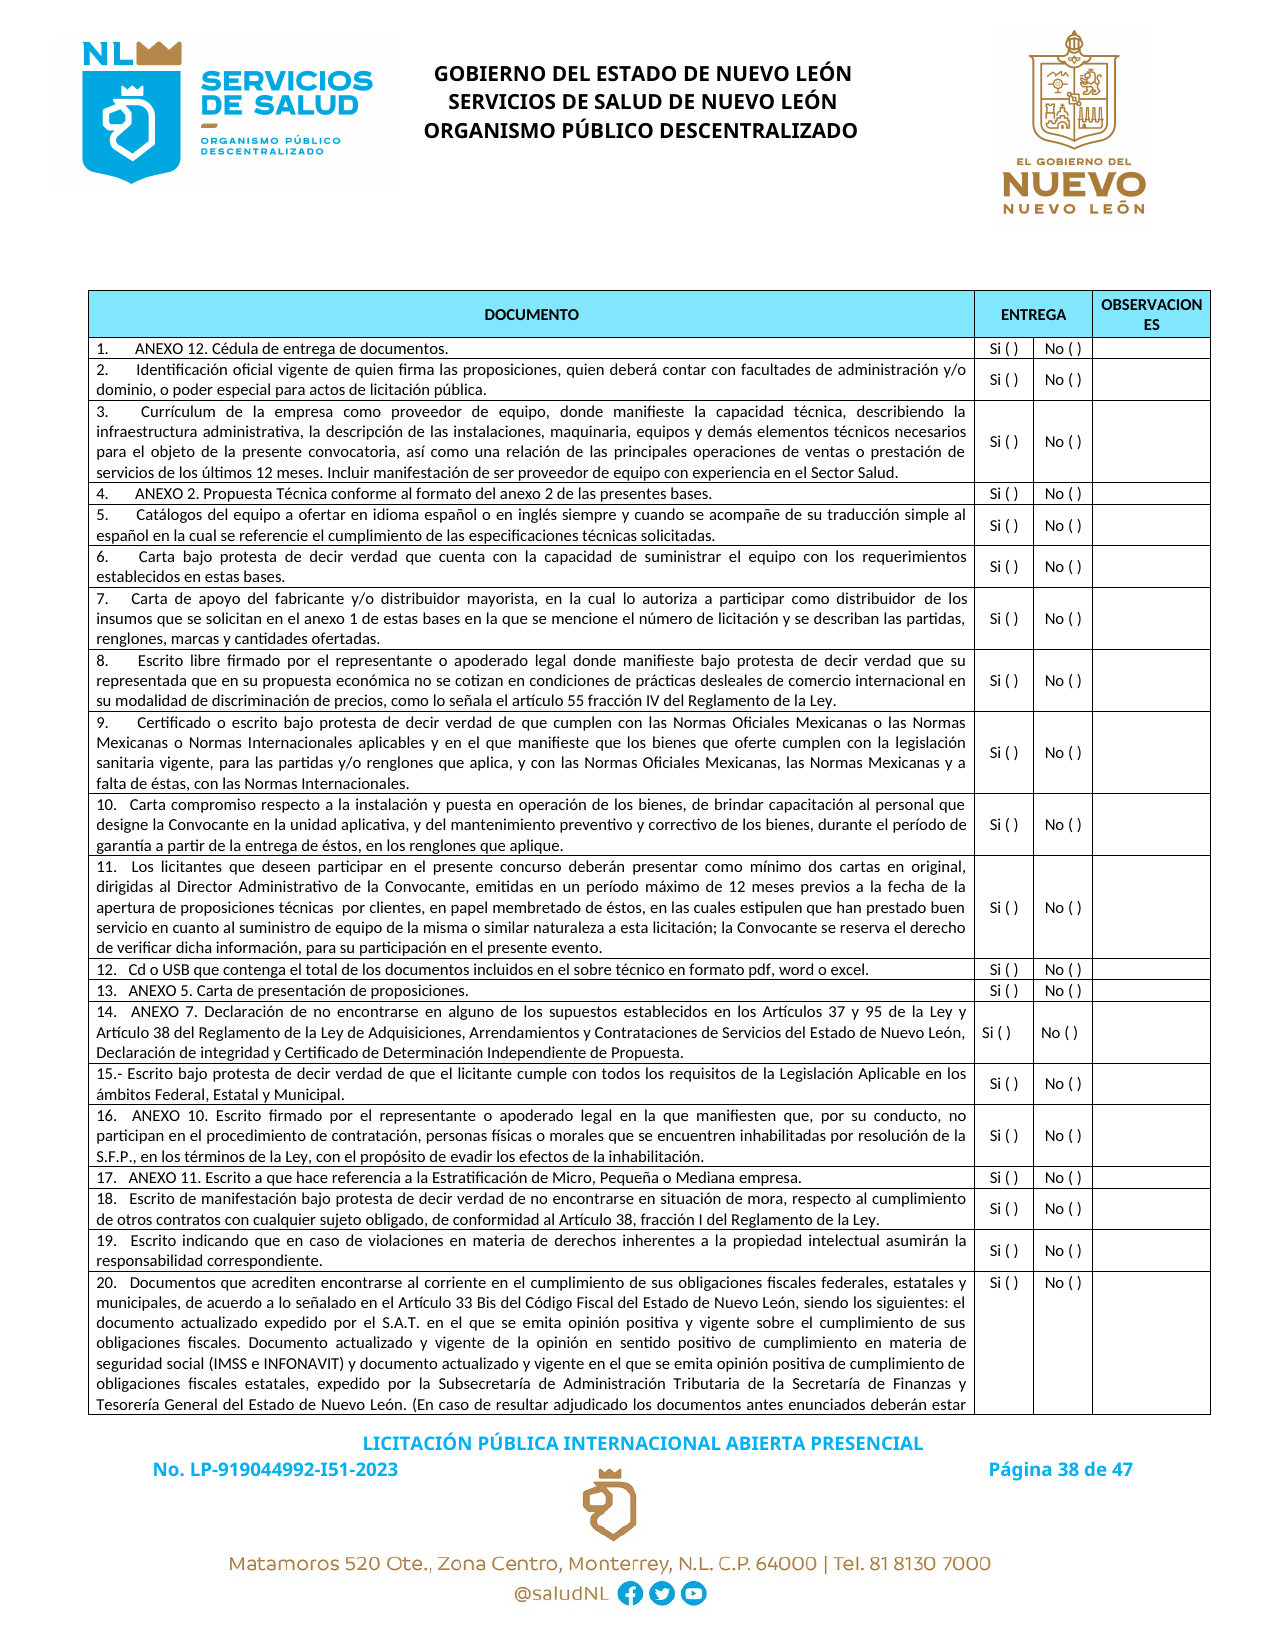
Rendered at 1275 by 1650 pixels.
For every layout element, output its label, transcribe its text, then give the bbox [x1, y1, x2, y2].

picture [991, 25, 1152, 226]
table_cell [1093, 338, 1210, 358]
table_cell [1093, 1064, 1210, 1104]
table_cell [1093, 712, 1210, 793]
table_cell No ( ) [1034, 1064, 1092, 1104]
table_cell Si ( ) [975, 959, 1033, 979]
table_cell Si ( ) [975, 1064, 1033, 1104]
table_cell 11. Los licitantes que deseen participar en el presente concurso deberán presentar como mínimo dos cartas en original, dirigidas al Director Administrativo de la Convocante, emitidas en un período máximo de 12 meses previos a la fecha de la apertura de proposiciones técnicas por clientes, en papel membretado de éstos, en las cuales estipulen que han prestado buen servicio en cuanto al suministro de equipo de la misma o similar naturaleza a esta licitación; la Convocante se reserva el derecho de verificar dicha información, para su participación en el presente evento. [89, 856, 974, 958]
table_cell No ( ) [1034, 712, 1092, 793]
table_cell Si ( ) [975, 359, 1033, 400]
table_cell No ( ) [1034, 588, 1092, 649]
table_cell 7. Carta de apoyo del fabricante y/o distribuidor mayorista, en la cual lo autoriza a participar como distribuidor de los insumos que se solicitan en el anexo 1 de estas bases en la que se mencione el número de licitación y se describan las partidas, renglones, marcas y cantidades ofertadas. [89, 588, 974, 649]
table_cell No ( ) [1034, 959, 1092, 979]
table_cell No ( ) [1034, 338, 1092, 358]
table_cell 2. Identificación oficial vigente de quien firma las proposiciones, quien deberá contar con facultades de administración y/o dominio, o poder especial para actos de licitación pública. [89, 359, 974, 400]
table_cell No ( ) [1034, 794, 1092, 855]
table_cell [1093, 1002, 1210, 1062]
table_cell 18. Escrito de manifestación bajo protesta de decir verdad de no encontrarse en situación de mora, respecto al cumplimiento de otros contratos con cualquier sujeto obligado, de conformidad al Artículo 38, fracción I del Reglamento de la Ley. [89, 1189, 974, 1229]
table_cell No ( ) [1034, 546, 1092, 587]
table_cell No ( ) [1034, 1189, 1092, 1229]
picture [49, 38, 399, 189]
table_cell No ( ) [1034, 650, 1092, 711]
picture [0, 1451, 1241, 1621]
table_cell [1093, 588, 1210, 649]
table_cell Si ( ) [975, 1167, 1033, 1187]
table_cell 4. ANEXO 2. Propuesta Técnica conforme al formato del anexo 2 de las presentes bases. [89, 483, 974, 504]
table_cell No ( ) [1034, 1167, 1092, 1187]
table_header OBSERVACIONES [1093, 291, 1210, 337]
table_cell [1093, 359, 1210, 400]
table_cell No ( ) [1034, 856, 1092, 958]
table_cell Si ( ) [975, 1002, 1033, 1062]
table_cell No ( ) [1034, 401, 1092, 482]
table_cell [1093, 856, 1210, 958]
table_cell No ( ) [1034, 1002, 1092, 1062]
table_header DOCUMENTO [89, 291, 974, 337]
table_header ENTREGA [975, 291, 1092, 337]
table_cell No ( ) [1034, 980, 1092, 1001]
table_cell Si ( ) [975, 1105, 1033, 1166]
table_cell No ( ) [1034, 1230, 1092, 1271]
table_cell [1093, 1189, 1210, 1229]
table_cell [1093, 401, 1210, 482]
table_cell 8. Escrito libre firmado por el representante o apoderado legal donde manifieste bajo protesta de decir verdad que su representada que en su propuesta económica no se cotizan en condiciones de prácticas desleales de comercio internacional en su modalidad de discriminación de precios, como lo señala el artículo 55 fracción IV del Reglamento de la Ley. [89, 650, 974, 711]
table_cell 13. ANEXO 5. Carta de presentación de proposiciones. [89, 980, 974, 1001]
table_cell Si ( ) [975, 1230, 1033, 1271]
table_cell No ( ) [1034, 483, 1092, 504]
table_cell 6. Carta bajo protesta de decir verdad que cuenta con la capacidad de suministrar el equipo con los requerimientos establecidos en estas bases. [89, 546, 974, 587]
table_cell 16. ANEXO 10. Escrito firmado por el representante o apoderado legal en la que manifiesten que, por su conducto, no participan en el procedimiento de contratación, personas físicas o morales que se encuentren inhabilitadas por resolución de la S.F.P., en los términos de la Ley, con el propósito de evadir los efectos de la inhabilitación. [89, 1105, 974, 1166]
table_cell Si ( ) [975, 856, 1033, 958]
table_cell 9. Certificado o escrito bajo protesta de decir verdad de que cumplen con las Normas Oficiales Mexicanas o las Normas Mexicanas o Normas Internacionales aplicables y en el que manifieste que los bienes que oferte cumplen con la legislación sanitaria vigente, para las partidas y/o renglones que aplica, y con las Normas Oficiales Mexicanas, las Normas Mexicanas y a falta de éstas, con las Normas Internacionales. [89, 712, 974, 793]
table_cell No ( ) [1034, 505, 1092, 545]
table_cell Si ( ) [975, 712, 1033, 793]
table_cell 3. Currículum de la empresa como proveedor de equipo, donde manifieste la capacidad técnica, describiendo la infraestructura administrativa, la descripción de las instalaciones, maquinaria, equipos y demás elementos técnicos necesarios para el objeto de la presente convocatoria, así como una relación de las principales operaciones de ventas o prestación de servicios de los últimos 12 meses. Incluir manifestación de ser proveedor de equipo con experiencia en el Sector Salud. [89, 401, 974, 482]
table_cell [1093, 980, 1210, 1001]
table_cell [1093, 1272, 1210, 1414]
table_cell [1093, 1167, 1210, 1187]
table_cell 17. ANEXO 11. Escrito a que hace referencia a la Estratificación de Micro, Pequeña o Mediana empresa. [89, 1167, 974, 1187]
table_cell [1093, 1105, 1210, 1166]
table_cell [1093, 483, 1210, 504]
table_cell [1093, 650, 1210, 711]
table_cell No ( ) [1034, 359, 1092, 400]
table_cell 19. Escrito indicando que en caso de violaciones en materia de derechos inherentes a la propiedad intelectual asumirán la responsabilidad correspondiente. [89, 1230, 974, 1271]
table_cell Si ( ) [975, 1189, 1033, 1229]
table_cell Si ( ) [975, 794, 1033, 855]
table_cell Si ( ) [975, 338, 1033, 358]
table_cell [1093, 546, 1210, 587]
table_cell [1093, 505, 1210, 545]
table_cell 10. Carta compromiso respecto a la instalación y puesta en operación de los bienes, de brindar capacitación al personal que designe la Convocante en la unidad aplicativa, y del mantenimiento preventivo y correctivo de los bienes, durante el período de garantía a partir de la entrega de éstos, en los renglones que aplique. [89, 794, 974, 855]
table_cell [1093, 794, 1210, 855]
table_cell [1093, 959, 1210, 979]
table_cell 12. Cd o USB que contenga el total de los documentos incluidos en el sobre técnico en formato pdf, word o excel. [89, 959, 974, 979]
table_cell Si ( ) [975, 1272, 1033, 1414]
table_cell Si ( ) [975, 588, 1033, 649]
table_cell Si ( ) [975, 505, 1033, 545]
table_cell No ( ) [1034, 1272, 1092, 1414]
table_cell No ( ) [1034, 1105, 1092, 1166]
table_cell [1093, 1230, 1210, 1271]
table_cell Si ( ) [975, 483, 1033, 504]
table_cell 15.- Escrito bajo protesta de decir verdad de que el licitante cumple con todos los requisitos de la Legislación Aplicable en los ámbitos Federal, Estatal y Municipal. [89, 1064, 974, 1104]
table_cell 5. Catálogos del equipo a ofertar en idioma español o en inglés siempre y cuando se acompañe de su traducción simple al español en la cual se referencie el cumplimiento de las especificaciones técnicas solicitadas. [89, 505, 974, 545]
table_cell 14. ANEXO 7. Declaración de no encontrarse en alguno de los supuestos establecidos en los Artículos 37 y 95 de la Ley y Artículo 38 del Reglamento de la Ley de Adquisiciones, Arrendamientos y Contrataciones de Servicios del Estado de Nuevo León, Declaración de integridad y Certificado de Determinación Independiente de Propuesta. [89, 1002, 974, 1062]
table_cell Si ( ) [975, 980, 1033, 1001]
table_cell Si ( ) [975, 546, 1033, 587]
table_cell 1. ANEXO 12. Cédula de entrega de documentos. [89, 338, 974, 358]
table_cell Si ( ) [975, 650, 1033, 711]
table_cell Si ( ) [975, 401, 1033, 482]
